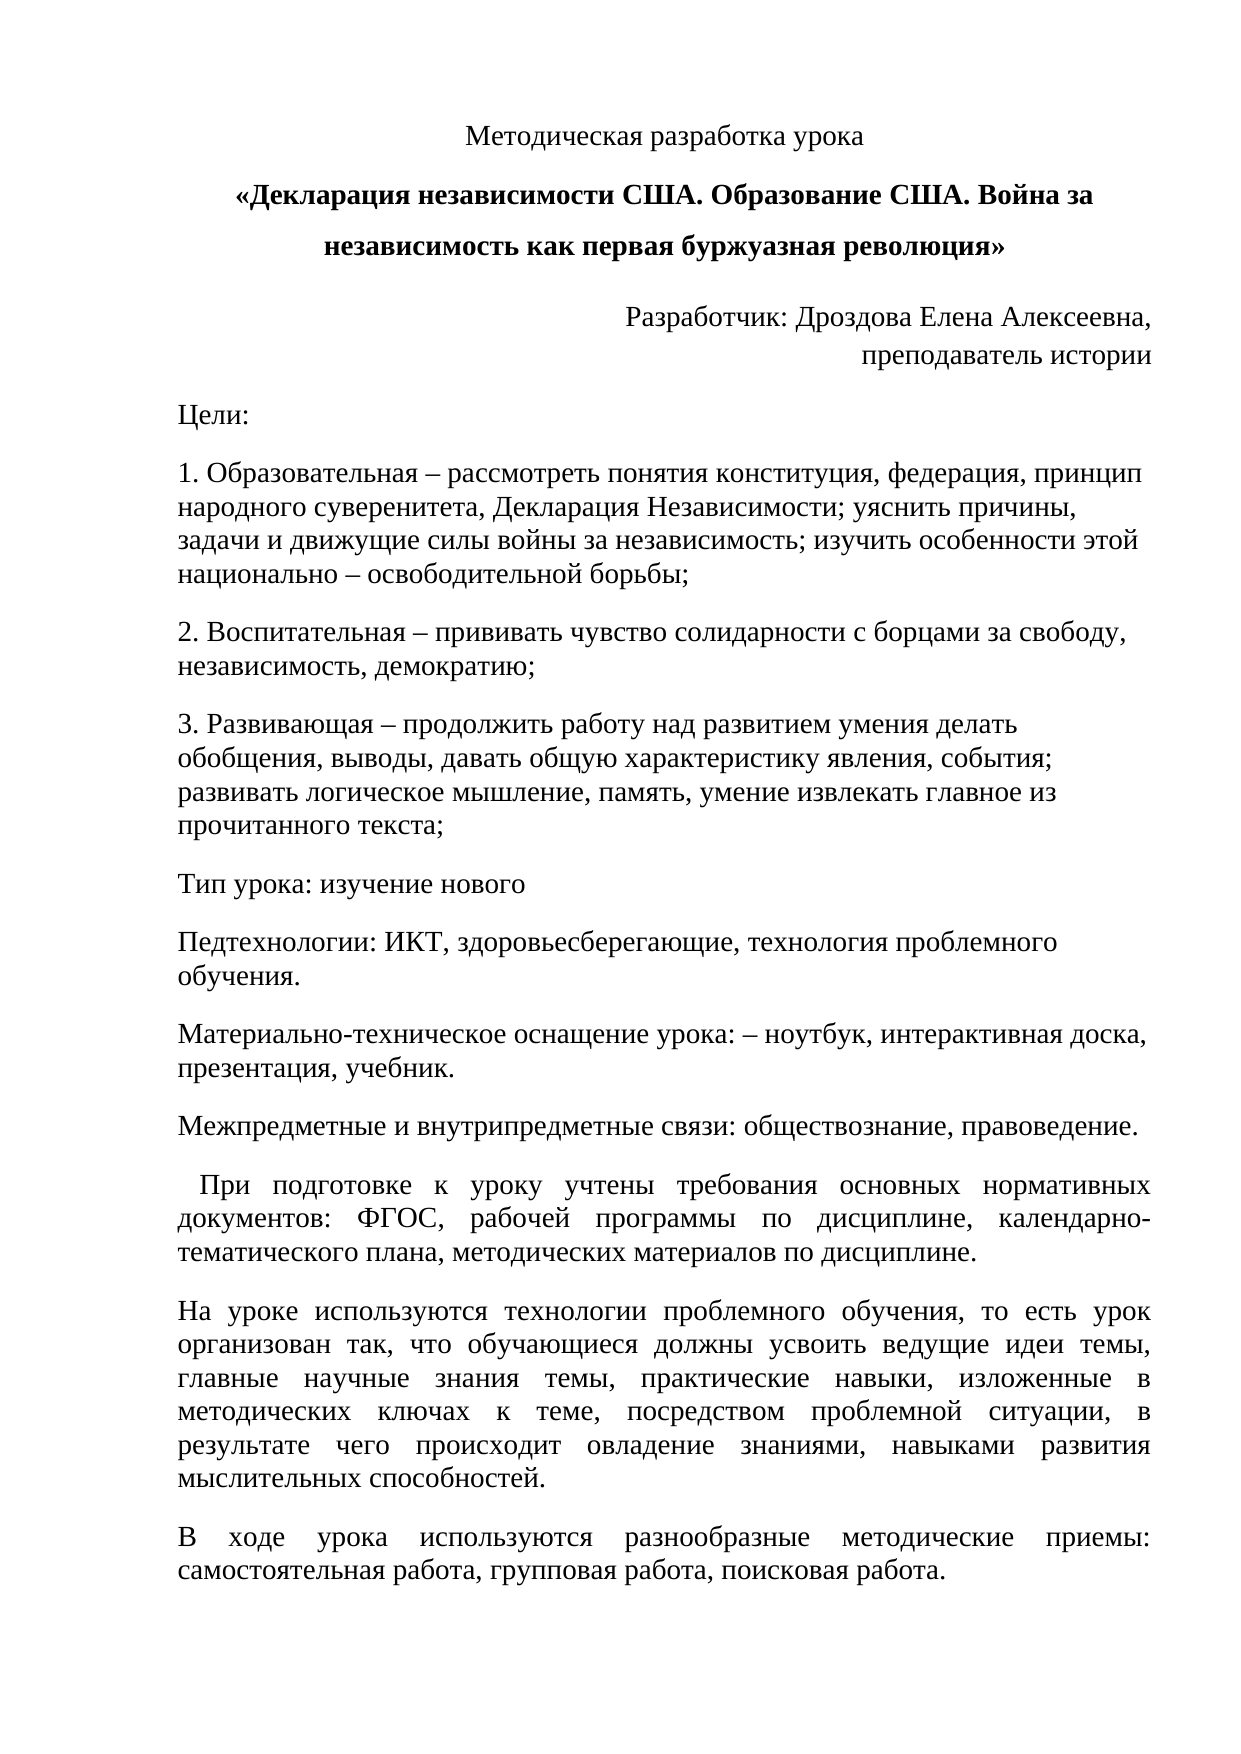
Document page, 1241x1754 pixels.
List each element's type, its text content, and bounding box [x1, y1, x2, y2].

text Тип урока: изучение нового [177, 866, 1152, 899]
text В ходе урока используются разнообразные методические приемы: самостоятельная работа, групповая работа, поисковая работа. [177, 1519, 1152, 1586]
text Методическая разработка урока [177, 118, 1152, 152]
text Цели: [177, 397, 1152, 430]
text 2. Воспитательная – прививать чувство солидарности с борцами за свободу, независимость, демократию; [177, 614, 1152, 682]
text 3. Развивающая – продолжить работу над развитием умения делать обобщения, выводы, давать общую характеристику явления, события; развивать логическое мышление, память, умение извлекать главное из прочитанного текста; [177, 707, 1152, 841]
text При подготовке к уроку учтены требования основных нормативных документов: ФГОС, рабочей программы по дисциплине, календарно-тематического плана, методических материалов по дисциплине. [177, 1167, 1152, 1268]
text Межпредметные и внутрипредметные связи: обществознание, правоведение. [177, 1108, 1152, 1142]
text На уроке используются технологии проблемного обучения, то есть урок организован так, что обучающиеся должны усвоить ведущие идеи темы, главные научные знания темы, практические навыки, изложенные в методических ключах к теме, посредством проблемной ситуации, в результате чего происходит овладение знаниями, навыками развития мыслительных способностей. [177, 1293, 1152, 1494]
text «Декларация независимости США. Образование США. Война за независимость как первая буржуазная революция» [177, 177, 1152, 261]
text 1. Образовательная – рассмотреть понятия конституция, федерация, принцип народного суверенитета, Декларация Независимости; уяснить причины, задачи и движущие силы войны за независимость; изучить особенности этой национально – освободительной борьбы; [177, 455, 1152, 589]
text Педтехнологии: ИКТ, здоровьесберегающие, технология проблемного обучения. [177, 924, 1152, 991]
text Разработчик: Дроздова Елена Алексеевна, преподаватель истории [177, 299, 1152, 371]
text Материально-техническое оснащение урока: – ноутбук, интерактивная доска, презентация, учебник. [177, 1016, 1152, 1083]
